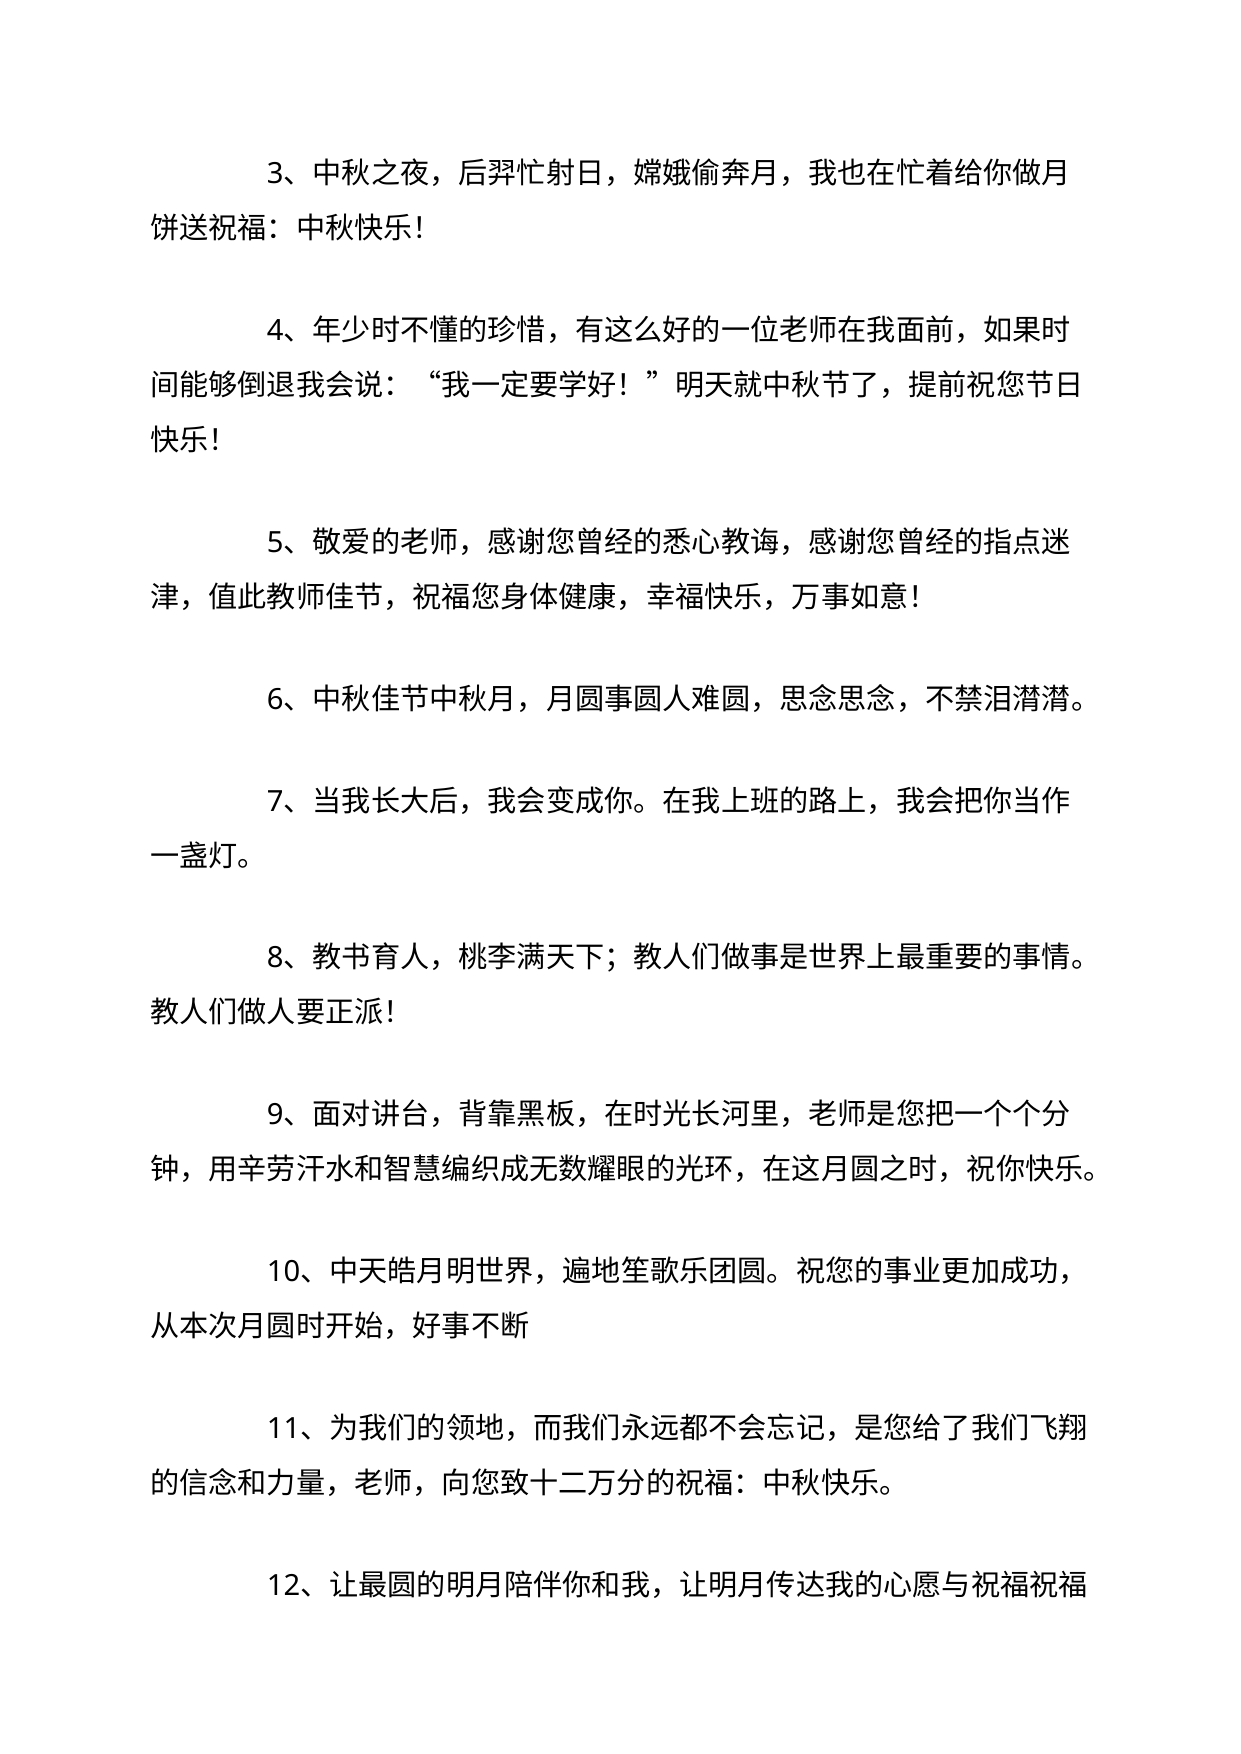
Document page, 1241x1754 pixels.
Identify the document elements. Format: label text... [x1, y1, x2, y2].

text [150, 1561, 1090, 1603]
text 5、敬爱的老师，感谢您曾经的悉心教诲，感谢您曾经的指点迷津，值此教师佳节，祝福您身体健康，幸福快乐，万事如意！ [150, 518, 1090, 616]
text 6、中秋佳节中秋月，月圆事圆人难圆，思念思念，不禁泪潸潸。 [150, 675, 1090, 718]
text 11、为我们的领地，而我们永远都不会忘记，是您给了我们飞翔的信念和力量，老师，向您致十二万分的祝福：中秋快乐。 [150, 1404, 1090, 1502]
text 4、年少时不懂的珍惜，有这么好的一位老师在我面前，如果时间能够倒退我会说：“我一定要学好！”明天就中秋节了，提前祝您节日快乐！ [150, 307, 1090, 459]
text 10、中天皓月明世界，遍地笙歌乐团圆。祝您的事业更加成功，从本次月圆时开始，好事不断 [150, 1247, 1090, 1345]
text 3、中秋之夜，后羿忙射日，嫦娥偷奔月，我也在忙着给你做月饼送祝福：中秋快乐！ [150, 150, 1090, 247]
text 8、教书育人，桃李满天下；教人们做事是世界上最重要的事情。教人们做人要正派！ [150, 934, 1090, 1031]
text 9、面对讲台，背靠黑板，在时光长河里，老师是您把一个个分钟，用辛劳汗水和智慧编织成无数耀眼的光环，在这月圆之时，祝你快乐。 [150, 1091, 1090, 1188]
text 7、当我长大后，我会变成你。在我上班的路上，我会把你当作一盏灯。 [150, 777, 1090, 874]
